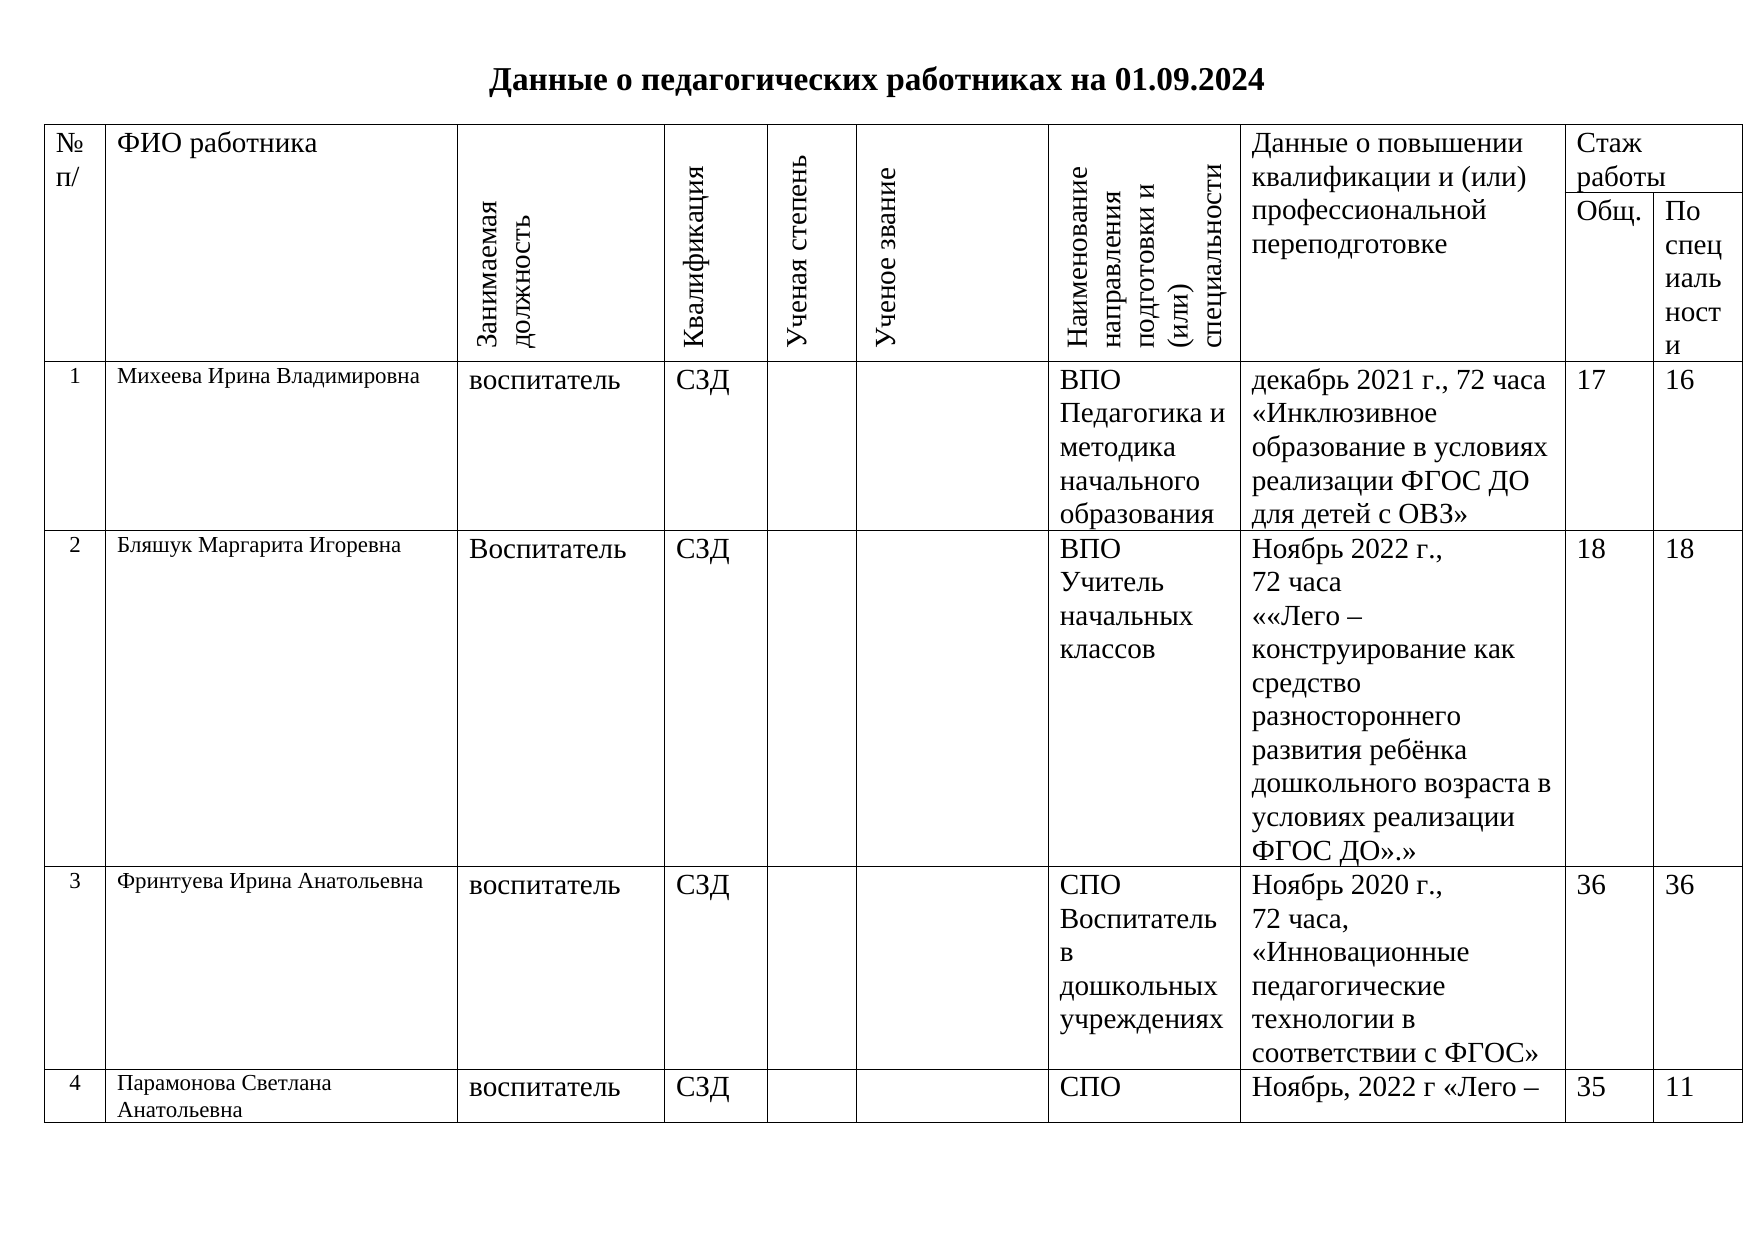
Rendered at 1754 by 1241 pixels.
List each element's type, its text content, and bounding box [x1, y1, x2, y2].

table_cell воспитатель [458, 867, 664, 1068]
table_cell 2 [45, 531, 105, 866]
table_cell СЗД [665, 867, 767, 1068]
table_cell [768, 362, 856, 530]
table_header Ученая степень [768, 125, 856, 361]
table_cell СЗД [665, 1070, 767, 1122]
table_header ФИО работника [106, 125, 457, 361]
table_header Квалификация [665, 125, 767, 361]
table_cell Ноябрь 2020 г., 72 часа, «Инновационные педагогические технологии в соответствии с ФГОС» [1241, 867, 1565, 1068]
table_cell [768, 1070, 856, 1122]
table_cell Ноябрь 2022 г., 72 часа ««Лего – конструирование как средство разностороннего развития ребёнка дошкольного возраста в условиях реализации ФГОС ДО».» [1241, 531, 1565, 866]
table_cell воспитатель [458, 1070, 664, 1122]
table_cell [768, 867, 856, 1068]
table_header Занимаемая должность [458, 125, 664, 361]
text Данные о педагогических работниках на 01.09.2024 [118, 59, 1636, 97]
table_header Данные о повышении квалификации и (или) профессиональной переподготовке [1241, 125, 1565, 361]
table_header Стаж работы [1566, 125, 1742, 192]
table_header № п/п [45, 125, 105, 361]
table_cell 18 [1566, 531, 1653, 866]
table_cell [857, 531, 1048, 866]
table_cell 11 [1654, 1070, 1742, 1122]
table_cell Воспитатель [458, 531, 664, 866]
table_cell Общ. [1566, 193, 1653, 361]
table_cell декабрь 2021 г., 72 часа «Инклюзивное образование в условиях реализации ФГОС ДО для детей с ОВЗ» [1241, 362, 1565, 530]
table_header Ученое звание [857, 125, 1048, 361]
table_cell 1 [45, 362, 105, 530]
table_cell СПО Воспитатель в дошкольных учреждениях [1049, 867, 1240, 1068]
table_cell 16 [1654, 362, 1742, 530]
table_cell По специальности [1654, 193, 1742, 361]
table_cell 36 [1566, 867, 1653, 1068]
table_cell Фринтуева Ирина Анатольевна [106, 867, 457, 1068]
table_cell Бляшук Маргарита Игоревна [106, 531, 457, 866]
table_cell 3 [45, 867, 105, 1068]
table_cell 4 [45, 1070, 105, 1122]
table_cell Михеева Ирина Владимировна [106, 362, 457, 530]
table_cell 36 [1654, 867, 1742, 1068]
table_cell [857, 362, 1048, 530]
table_cell ВПО Педагогика и методика начального образования [1049, 362, 1240, 530]
table_header Наименование направления подготовки и (или) специальности [1049, 125, 1240, 361]
table_cell СЗД [665, 531, 767, 866]
table_cell воспитатель [458, 362, 664, 530]
table_cell [857, 1070, 1048, 1122]
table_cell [106, 1070, 457, 1122]
table_cell [768, 531, 856, 866]
table_cell ВПО Учитель начальных классов [1049, 531, 1240, 866]
table_cell 18 [1654, 531, 1742, 866]
table_cell 35 [1566, 1070, 1653, 1122]
table_cell СЗД [665, 362, 767, 530]
table_cell 17 [1566, 362, 1653, 530]
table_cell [1049, 1070, 1240, 1122]
table_cell [857, 867, 1048, 1068]
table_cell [1241, 1070, 1565, 1122]
